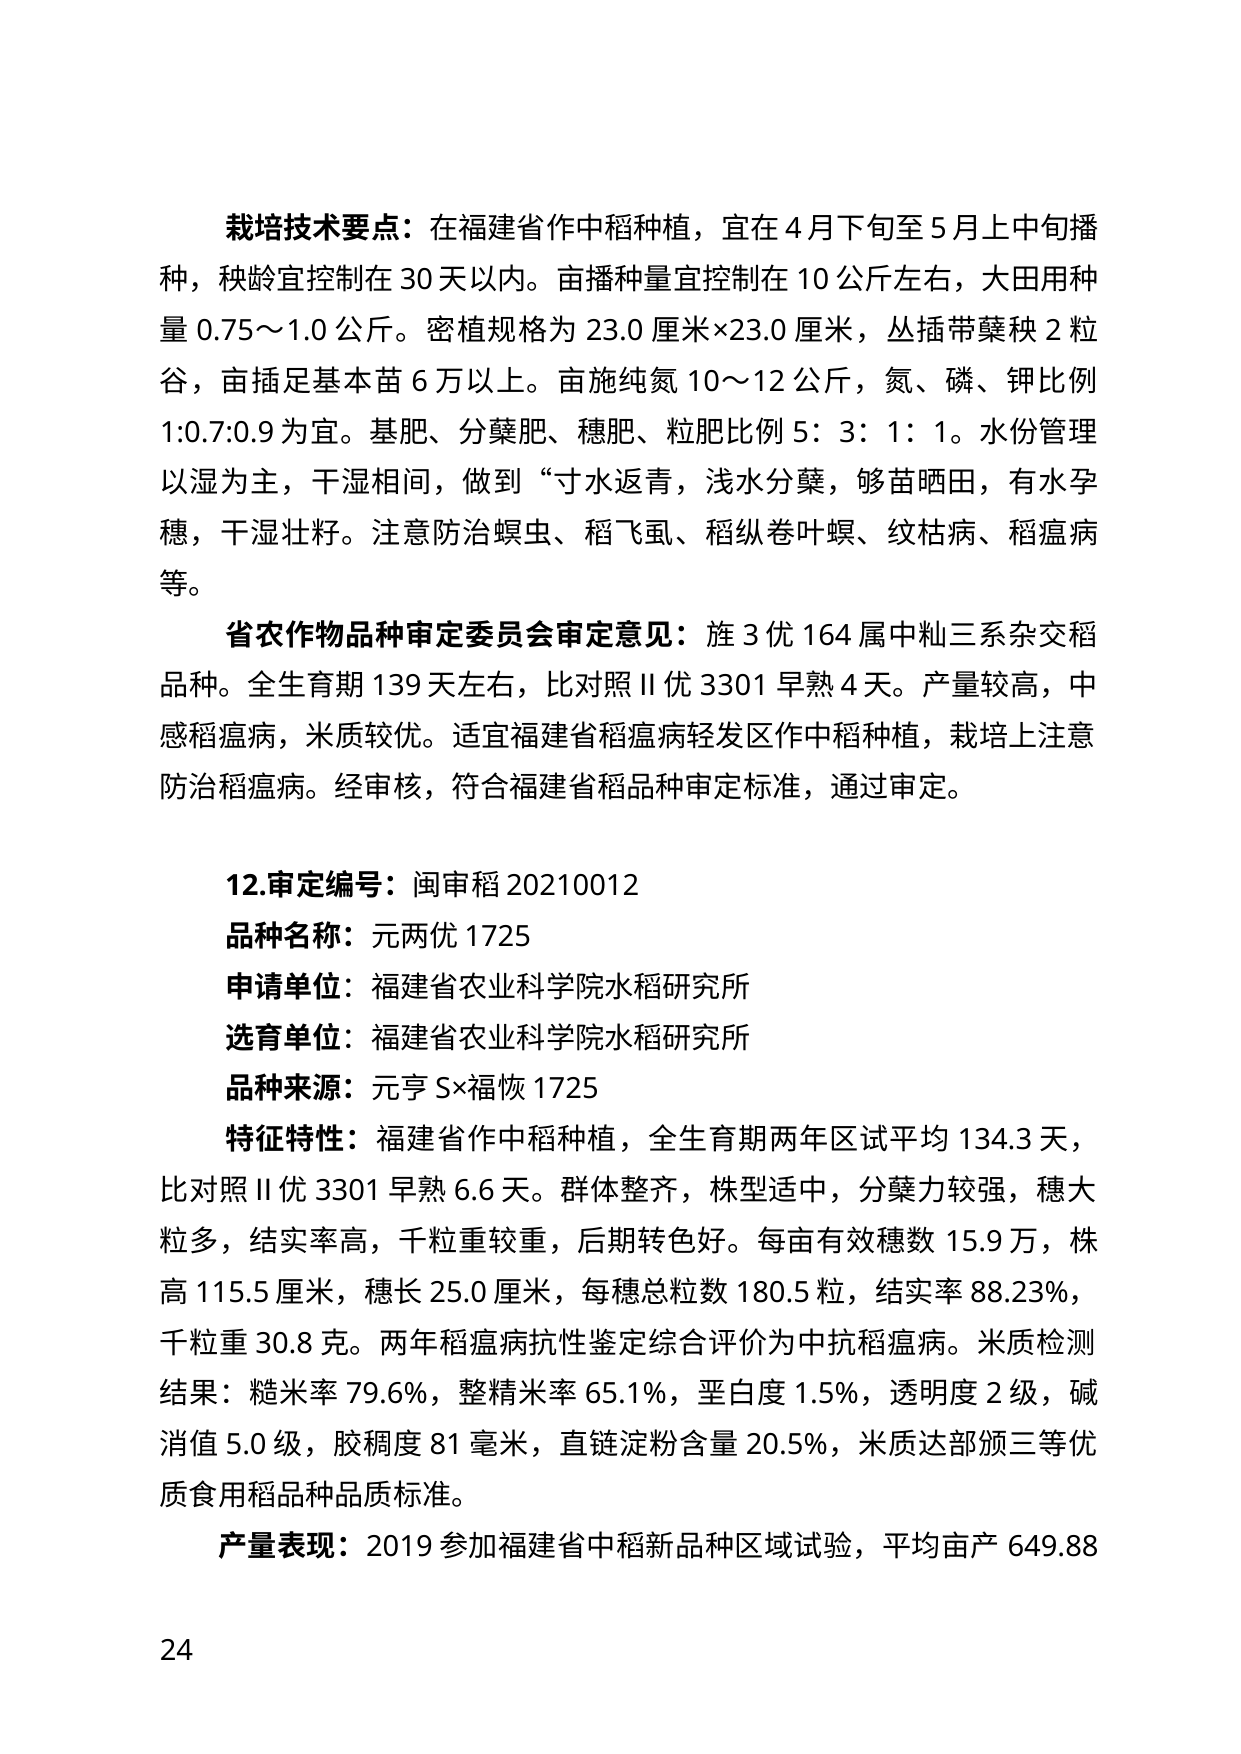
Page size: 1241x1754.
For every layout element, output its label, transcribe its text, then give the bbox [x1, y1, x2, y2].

text 特征特性：福建省作中稻种植，全生育期两年区试平均134.3天，比对照Ⅱ优3301早熟6.6天。群体整齐，株型适中，分蘖力较强，穗大粒多，结实率高，千粒重较重，后期转色好。每亩有效穗数15.9万，株高115.5厘米，穗长25.0厘米，每穗总粒数180.5粒，结实率88.23%，千粒重30.8克。两年稻瘟病抗性鉴定综合评价为中抗稻瘟病。米质检测结果：糙米率79.6%，整精米率65.1%，垩白度1.5%，透明度2级，碱消值5.0级，胶稠度81毫米，直链淀粉含量20.5%，米质达部颁三等优质食用稻品种品质标准。 [159, 1116, 1098, 1514]
text 品种来源：元亨S×福恢1725 [159, 1065, 1098, 1107]
text 选育单位：福建省农业科学院水稻研究所 [159, 1014, 1098, 1057]
text 品种名称：元两优1725 [159, 913, 1098, 955]
text 省农作物品种审定委员会审定意见：旌3优164属中籼三系杂交稻品种。全生育期139天左右，比对照Ⅱ优3301早熟4天。产量较高，中感稻瘟病，米质较优。适宜福建省稻瘟病轻发区作中稻种植，栽培上注意防治稻瘟病。经审核，符合福建省稻品种审定标准，通过审定。 [159, 611, 1098, 806]
text 申请单位：福建省农业科学院水稻研究所 [159, 963, 1098, 1006]
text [159, 1522, 1098, 1565]
text 栽培技术要点：在福建省作中稻种植，宜在4月下旬至5月上中旬播种，秧龄宜控制在30天以内。亩播种量宜控制在10公斤左右，大田用种量0.75～1.0公斤。密植规格为23.0厘米×23.0厘米，丛插带蘖秧2粒谷，亩插足基本苗6万以上。亩施纯氮10～12公斤，氮、磷、钾比例1:0.7:0.9为宜。基肥、分蘖肥、穗肥、粒肥比例5：3：1：1。水份管理以湿为主，干湿相间，做到“寸水返青，浅水分蘖，够苗晒田，有水孕穗，干湿壮籽。注意防治螟虫、稻飞虱、稻纵卷叶螟、纹枯病、稻瘟病等。 [159, 205, 1098, 603]
text 12.审定编号：闽审稻20210012 [159, 862, 1098, 904]
